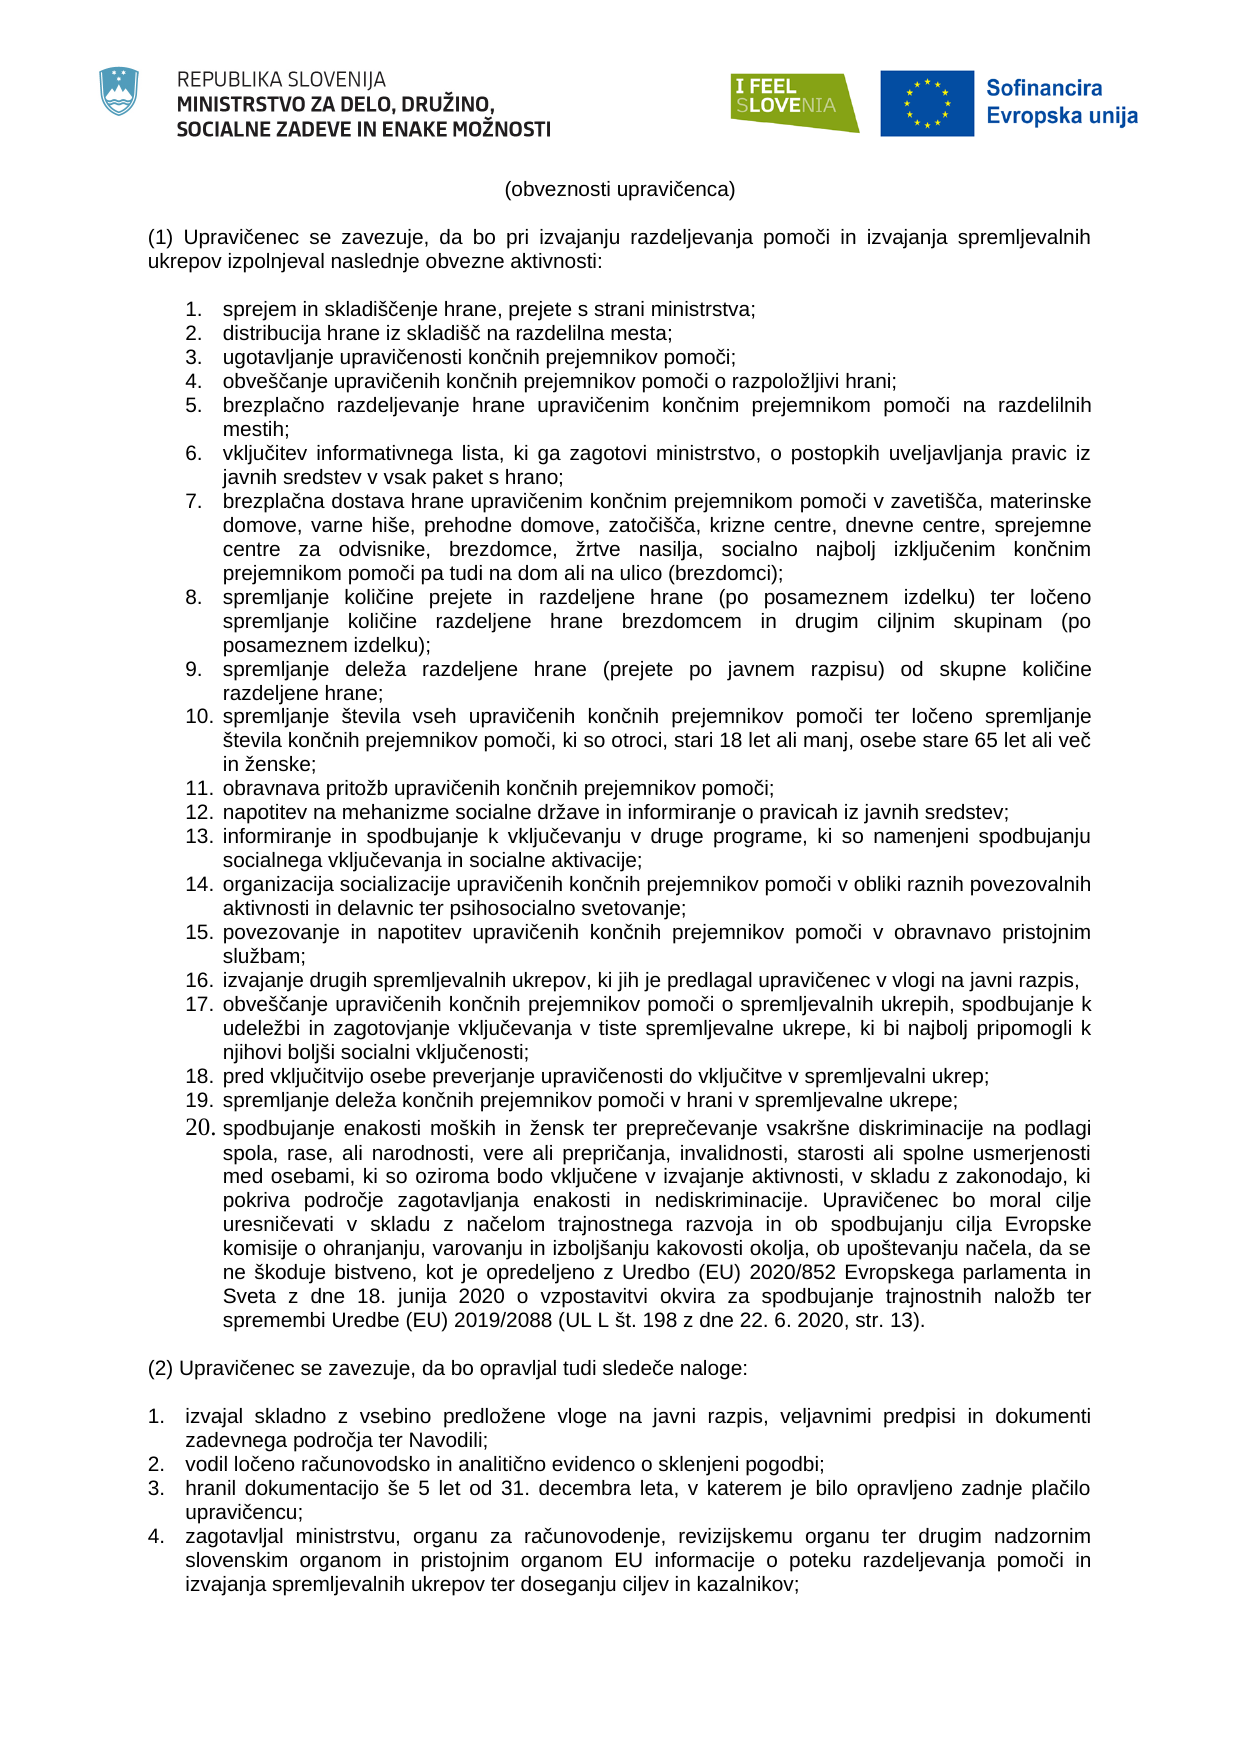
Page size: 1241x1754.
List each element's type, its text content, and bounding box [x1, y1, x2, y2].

list brezplačno razdeljevanje hrane upravičenim končnim prejemnikom pomoči na razdelilnih mestih; [185, 393, 1092, 441]
picture [728, 67, 1140, 141]
list spremljanje deleža razdeljene hrane (prejete po javnem razpisu) od skupne količine razdeljene hrane; [185, 656, 1092, 704]
list spodbujanje enakosti moških in žensk ter preprečevanje vsakršne diskriminacije na podlagi spola, rase, ali narodnosti, vere ali prepričanja, invalidnosti, starosti ali spolne usmerjenosti med osebami, ki so oziroma bodo vključene v izvajanje aktivnosti, v skladu z zakonodajo, ki pokriva področje zagotavljanja enakosti in nediskriminacije. Upravičenec bo moral cilje uresničevati v skladu z načelom trajnostnega razvoja in ob spodbujanju cilja Evropske komisije o ohranjanju, varovanju in izboljšanju kakovosti okolja, ob upoštevanju načela, da se ne škoduje bistveno, kot je opredeljeno z Uredbo (EU) 2020/852 Evropskega parlamenta in Sveta z dne 18. junija 2020 o vzpostavitvi okvira za spodbujanje trajnostnih naložb ter spremembi Uredbe (EU) 2019/2088 (UL L št. 198 z dne 22. 6. 2020, str. 13). [185, 1112, 1092, 1332]
list izvajanje drugih spremljevalnih ukrepov, ki jih je predlagal upravičenec v vlogi na javni razpis, [185, 968, 1092, 992]
list spremljanje količine prejete in razdeljene hrane (po posameznem izdelku) ter ločeno spremljanje količine razdeljene hrane brezdomcem in drugim ciljnim skupinam (po posameznem izdelku); [185, 584, 1092, 656]
text (2) Upravičenec se zavezuje, da bo opravljal tudi sledeče naloge: [148, 1356, 1092, 1380]
list informiranje in spodbujanje k vključevanju v druge programe, ki so namenjeni spodbujanju socialnega vključevanja in socialne aktivacije; [185, 824, 1092, 872]
list pred vključitvijo osebe preverjanje upravičenosti do vključitve v spremljevalni ukrep; [185, 1064, 1092, 1088]
list izvajal skladno z vsebino predložene vloge na javni razpis, veljavnimi predpisi in dokumenti zadevnega področja ter Navodili; [148, 1404, 1092, 1452]
list obveščanje upravičenih končnih prejemnikov pomoči o spremljevalnih ukrepih, spodbujanje k udeležbi in zagotovjanje vključevanja v tiste spremljevalne ukrepe, ki bi najbolj pripomogli k njihovi boljši socialni vključenosti; [185, 992, 1092, 1064]
list spremljanje deleža končnih prejemnikov pomoči v hrani v spremljevalne ukrepe; [185, 1088, 1092, 1112]
list distribucija hrane iz skladišč na razdelilna mesta; [185, 321, 1092, 345]
list ugotavljanje upravičenosti končnih prejemnikov pomoči; [185, 345, 1092, 369]
list zagotavljal ministrstvu, organu za računovodenje, revizijskemu organu ter drugim nadzornim slovenskim organom in pristojnim organom EU informacije o poteku razdeljevanja pomoči in izvajanja spremljevalnih ukrepov ter doseganju ciljev in kazalnikov; [148, 1524, 1092, 1596]
list napotitev na mehanizme socialne države in informiranje o pravicah iz javnih sredstev; [185, 800, 1092, 824]
list spremljanje števila vseh upravičenih končnih prejemnikov pomoči ter ločeno spremljanje števila končnih prejemnikov pomoči, ki so otroci, stari 18 let ali manj, osebe stare 65 let ali več in ženske; [185, 704, 1092, 776]
list vključitev informativnega lista, ki ga zagotovi ministrstvo, o postopkih uveljavljanja pravic iz javnih sredstev v vsak paket s hrano; [185, 441, 1092, 489]
list sprejem in skladiščenje hrane, prejete s strani ministrstva; [185, 297, 1092, 321]
text (obveznosti upravičenca) [148, 177, 1092, 201]
list vodil ločeno računovodsko in analitično evidenco o sklenjeni pogodbi; [148, 1452, 1092, 1476]
text (1) Upravičenec se zavezuje, da bo pri izvajanju razdeljevanja pomoči in izvajanja spremljevalnih ukrepov izpolnjeval naslednje obvezne aktivnosti: [148, 225, 1092, 273]
list organizacija socializacije upravičenih končnih prejemnikov pomoči v obliki raznih povezovalnih aktivnosti in delavnic ter psihosocialno svetovanje; [185, 872, 1092, 920]
list brezplačna dostava hrane upravičenim končnim prejemnikom pomoči v zavetišča, materinske domove, varne hiše, prehodne domove, zatočišča, krizne centre, dnevne centre, sprejemne centre za odvisnike, brezdomce, žrtve nasilja, socialno najbolj izključenim končnim prejemnikom pomoči pa tudi na dom ali na ulico (brezdomci); [185, 489, 1092, 584]
picture [1, 0, 552, 204]
list obravnava pritožb upravičenih končnih prejemnikov pomoči; [185, 776, 1092, 800]
list hranil dokumentacijo še 5 let od 31. decembra leta, v katerem je bilo opravljeno zadnje plačilo upravičencu; [148, 1476, 1092, 1524]
list povezovanje in napotitev upravičenih končnih prejemnikov pomoči v obravnavo pristojnim službam; [185, 920, 1092, 968]
list obveščanje upravičenih končnih prejemnikov pomoči o razpoložljivi hrani; [185, 369, 1092, 393]
